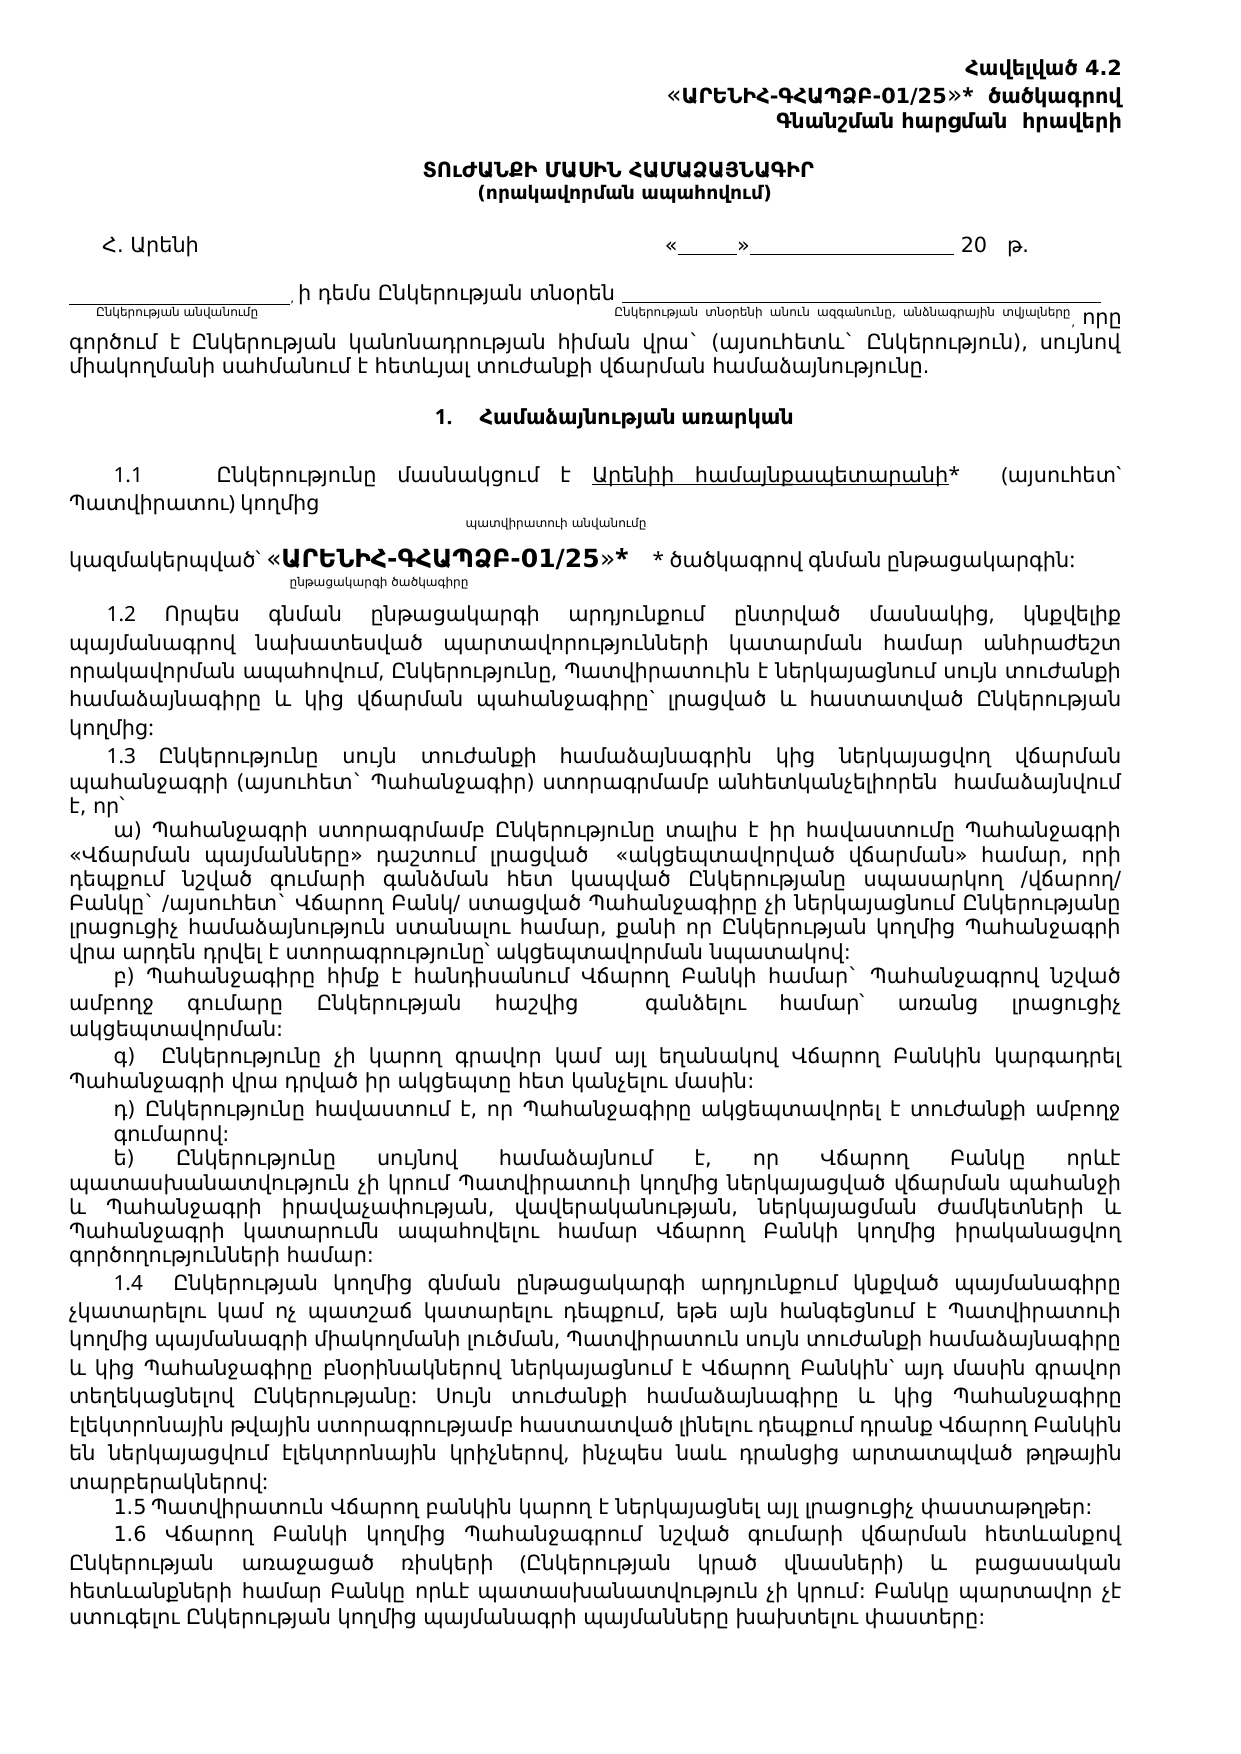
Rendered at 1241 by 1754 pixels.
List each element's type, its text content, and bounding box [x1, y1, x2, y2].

list Ընկերությունը մասնակցում է Արենիի համայնքապետարանի* (այսուհետ` Պատվիրատու) կողմից [69, 460, 1122, 517]
text դ) Ընկերությունը հավաստում է, որ Պահանջագիրը ակցեպտավորել է տուժանքի ամբողջ գումարով: [113, 1094, 1122, 1146]
text պատվիրատուի անվանումը [113, 517, 1122, 541]
text , ի դեմս Ընկերության տնօրեն [69, 281, 1122, 305]
text գ) Ընկերությունը չի կարող գրավոր կամ այլ եղանակով Վճարող Բանկին կարգադրել Պահանջագրի վրա դրված իր ակցեպտը հետ կանչելու մասին: [69, 1041, 1122, 1094]
text Հավելված 4.2 [69, 56, 1122, 80]
text 1.6 Վճարող Բանկի կողմից Պահանջագրում նշված գումարի վճարման հետևանքով Ընկերության առաջացած ռիսկերի (Ընկերության կրած վնասների) և բացասական հետևանքների համար Բանկը որևէ պատասխանատվություն չի կրում: Բանկը պարտավոր չէ ստուգելու Ընկերության կողմից պայմանագրի պայմանները խախտելու փաստերը: [69, 1519, 1122, 1629]
text ՏՈւԺԱՆՔԻ ՄԱՍԻՆ ՀԱՄԱՁԱՅՆԱԳԻՐ [69, 158, 1122, 182]
text բ) Պահանջագիրը հիմք է հանդիսանում Վճարող Բանկի համար` Պահանջագրով նշված ամբողջ գումարը Ընկերության հաշվից գանձելու համար՝ առանց լրացուցիչ ակցեպտավորման: [69, 964, 1122, 1041]
text 1.2 Որպես գնման ընթացակարգի արդյունքում ընտրված մասնակից, կնքվելիք պայմանագրով նախատեսված պարտավորությունների կատարման համար անհրաժեշտ որակավորման ապահովում, Ընկերությունը, Պատվիրատուին է ներկայացնում սույն տուժանքի համաձայնագիրը և կից վճարման պահանջագիրը` լրացված և հաստատված Ընկերության կողմից: [69, 599, 1122, 741]
text Գնանշման հարցման հրավերի [69, 109, 1122, 133]
list Համաձայնության առարկան [106, 402, 1122, 431]
text 1.3 Ընկերությունը սույն տուժանքի համաձայնագրին կից ներկայացվող վճարման պահանջագրի (այսուհետ` Պահանջագիր) ստորագրմամբ անհետկանչելիորեն համաձայնվում է, որ՝ [69, 741, 1122, 818]
text կազմակերպված՝ «ԱՐԵՆԻՀ-ԳՀԱՊՁԲ-01/25»* * ծածկագրով գնման ընթացակարգին: [69, 541, 1122, 575]
text ընթացակարգի ծածկագիրը [113, 575, 1122, 599]
text Ընկերության անվանումը Ընկերության տնօրենի անուն ազգանունը, անձնագրային տվյալները, որը գործում է Ընկերության կանոնադրության հիման վրա` (այսուհետև` Ընկերություն), սույնով միակողմանի սահմանում է հետևյալ տուժանքի վճարման համաձայնությունը. [69, 305, 1122, 378]
text (որակավորման ապահովում) [69, 182, 1122, 204]
text ե) Ընկերությունը սույնով համաձայնում է, որ Վճարող Բանկը որևէ պատասխանատվություն չի կրում Պատվիրատուի կողմից ներկայացված վճարման պահանջի և Պահանջագրի իրավաչափության, վավերականության, ներկայացման ժամկետների և Պահանջագրի կատարումն ապահովելու համար Վճարող Բանկի կողմից իրականացվող գործողությունների համար: [69, 1146, 1122, 1268]
text Հ. Արենի « » 20 թ. [69, 233, 1122, 257]
text «ԱՐԵՆԻՀ-ԳՀԱՊՁԲ-01/25»* ծածկագրով [69, 80, 1122, 109]
list Պատվիրատուն Վճարող բանկին կարող է ներկայացնել այլ լրացուցիչ փաստաթղթեր: [113, 1495, 1122, 1519]
text 1.4 Ընկերության կողմից գնման ընթացակարգի արդյունքում կնքված պայմանագիրը չկատարելու կամ ոչ պատշաճ կատարելու դեպքում, եթե այն հանգեցնում է Պատվիրատուի կողմից պայմանագրի միակողմանի լուծման, Պատվիրատուն սույն տուժանքի համաձայնագիրը և կից Պահանջագիրը բնօրինակներով ներկայացնում է Վճարող Բանկին` այդ մասին գրավոր տեղեկացնելով Ընկերությանը: Սույն տուժանքի համաձայնագիրը և կից Պահանջագիրը էլեկտրոնային թվային ստորագրությամբ հաստատված լինելու դեպքում դրանք Վճարող Բանկին են ներկայացվում էլեկտրոնային կրիչներով, ինչպես նաև դրանցից արտատպված թղթային տարբերակներով: [69, 1268, 1122, 1495]
text ա) Պահանջագրի ստորագրմամբ Ընկերությունը տալիս է իր հավաստումը Պահանջագրի «Վճարման պայմանները» դաշտում լրացված «ակցեպտավորված վճարման» համար, որի դեպքում նշված գումարի գանձման հետ կապված Ընկերությանը սպասարկող /վճարող/ Բանկը` /այսուհետ` Վճարող Բանկ/ ստացված Պահանջագիրը չի ներկայացնում Ընկերությանը լրացուցիչ համաձայնություն ստանալու համար, քանի որ Ընկերության կողմից Պահանջագրի վրա արդեն դրվել է ստորագրությունը՝ ակցեպտավորման նպատակով: [69, 818, 1122, 964]
